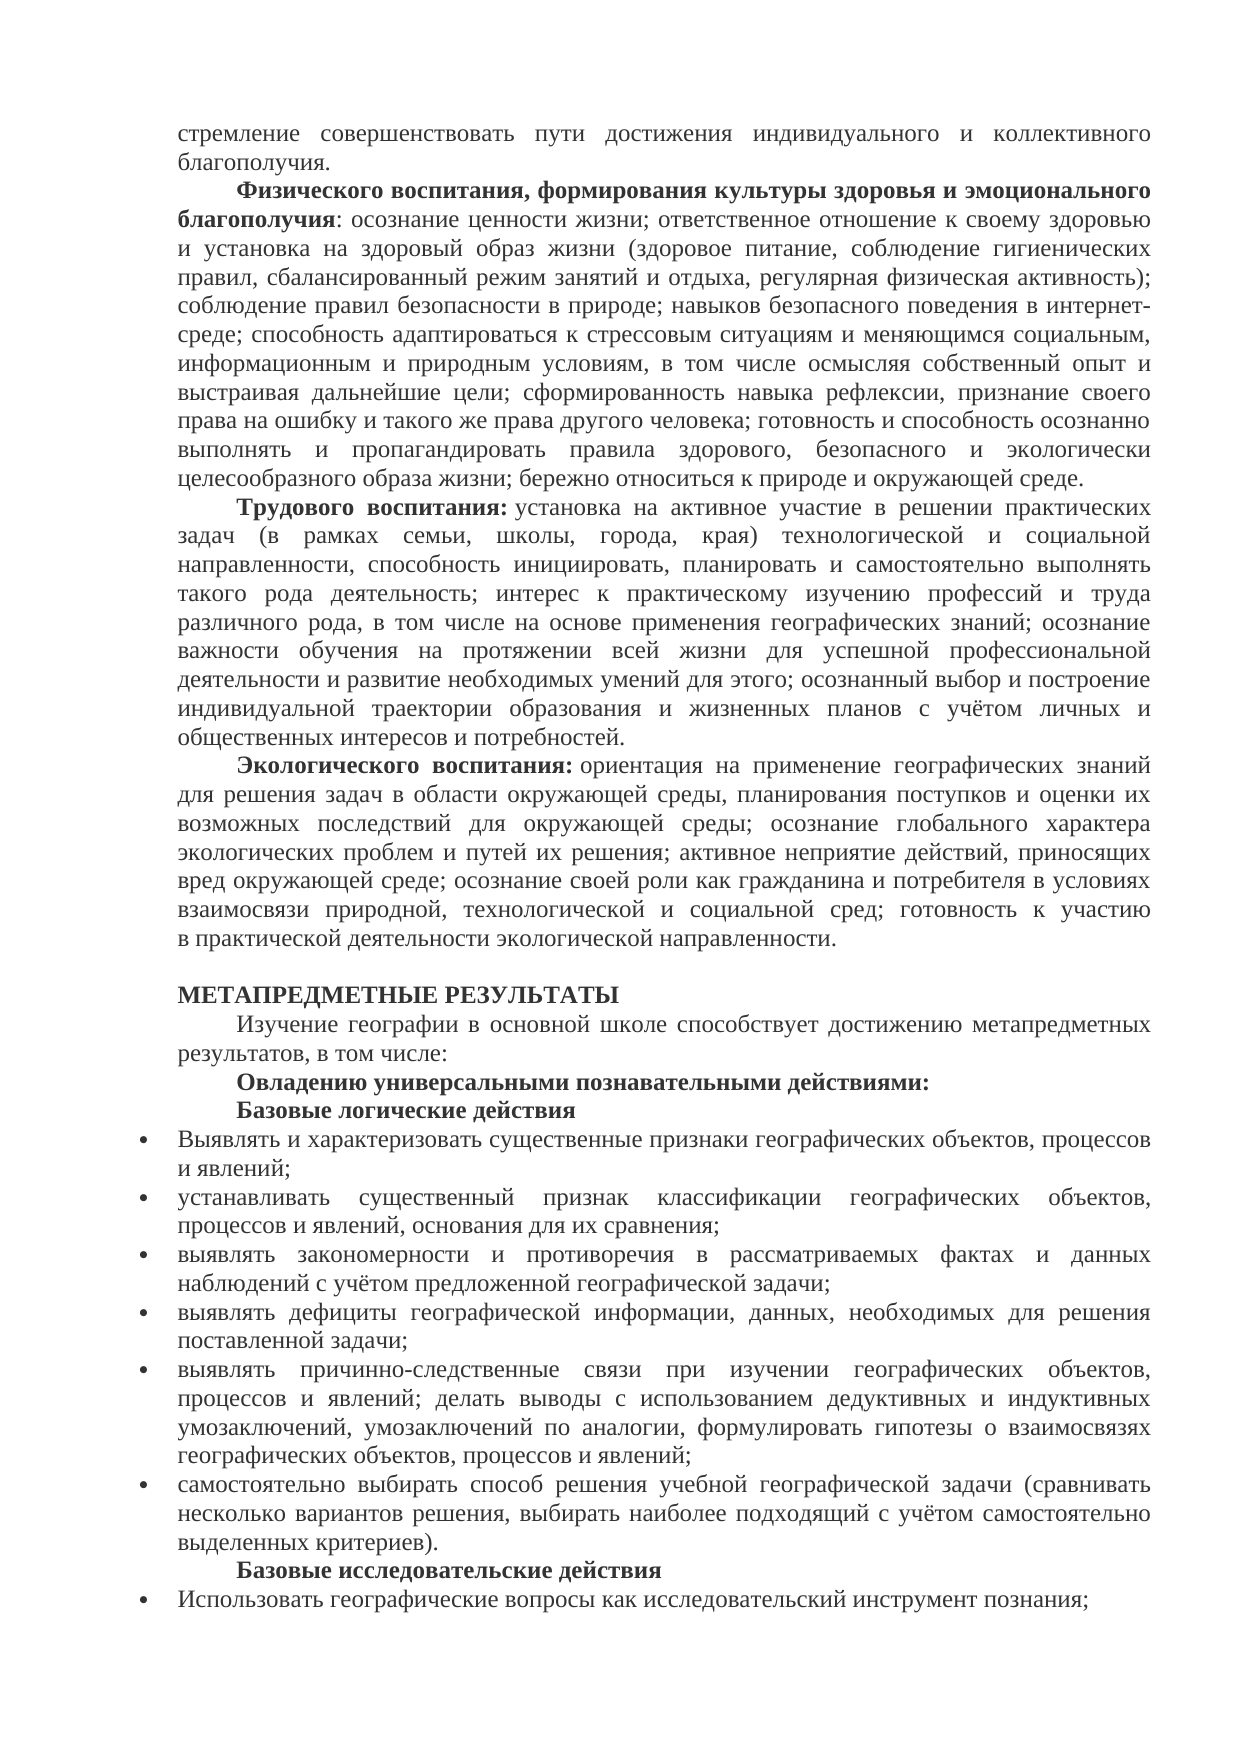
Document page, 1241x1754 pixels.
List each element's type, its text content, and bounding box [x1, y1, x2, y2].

text Базовые логические действия [177, 1096, 1152, 1124]
text Овладению универсальными познавательными действиями: [177, 1067, 1152, 1096]
text Экологического воспитания: ориентация на применение географических знаний для решения задач в области окружающей среды, планирования поступков и оценки их возможных последствий для окружающей среды; осознание глобального характера экологических проблем и путей их решения; активное неприятие действий, приносящих вред окружающей среде; осознание своей роли как гражданина и потребителя в условиях взаимосвязи природной, технологической и социальной сред; готовность к участию в практической деятельности экологической направленности. [177, 751, 1152, 952]
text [177, 118, 1152, 176]
text Изучение географии в основной школе способствует достижению метапредметных результатов, в том числе: [177, 1009, 1152, 1067]
list выявлять закономерности и противоречия в рассматриваемых фактах и данных наблюдений с учётом предложенной географической задачи; [140, 1239, 1152, 1297]
list выявлять причинно-следственные связи при изучении географических объектов, процессов и явлений; делать выводы с использованием дедуктивных и индуктивных умозаключений, умозаключений по аналогии, формулировать гипотезы о взаимосвязях географических объектов, процессов и явлений; [140, 1354, 1152, 1469]
text Трудового воспитания: установка на активное участие в решении практических задач (в рамках семьи, школы, города, края) технологической и социальной направленности, способность инициировать, планировать и самостоятельно выполнять такого рода деятельность; интерес к практическому изучению профессий и труда различного рода, в том числе на основе применения географических знаний; осознание важности обучения на протяжении всей жизни для успешной профессиональной деятельности и развитие необходимых умений для этого; осознанный выбор и построение индивидуальной траектории образования и жизненных планов с учётом личных и общественных интересов и потребностей. [177, 492, 1152, 751]
text Физического воспитания, формирования культуры здоровья и эмоционального благополучия: осознание ценности жизни; ответственное отношение к своему здоровью и установка на здоровый образ жизни (здоровое питание, соблюдение гигиенических правил, сбалансированный режим занятий и отдыха, регулярная физическая активность); соблюдение правил безопасности в природе; навыков безопасного поведения в интернет-среде; способность адаптироваться к стрессовым ситуациям и меняющимся социальным, информационным и природным условиям, в том числе осмысляя собственный опыт и выстраивая дальнейшие цели; сформированность навыка рефлексии, признание своего права на ошибку и такого же права другого человека; готовность и способность осознанно выполнять и пропагандировать правила здорового, безопасного и экологически целесообразного образа жизни; бережно относиться к природе и окружающей среде. [177, 176, 1152, 492]
list устанавливать существенный признак классификации географических объектов, процессов и явлений, основания для их сравнения; [140, 1182, 1152, 1239]
list самостоятельно выбирать способ решения учебной географической задачи (сравнивать несколько вариантов решения, выбирать наиболее подходящий с учётом самостоятельно выделенных критериев). [140, 1469, 1152, 1556]
list Использовать географические вопросы как исследовательский инструмент познания; [140, 1584, 1152, 1613]
text Базовые исследовательские действия [177, 1556, 1152, 1584]
list Выявлять и характеризовать существенные признаки географических объектов, процессов и явлений; [140, 1124, 1152, 1182]
list выявлять дефициты географической информации, данных, необходимых для решения поставленной задачи; [140, 1297, 1152, 1354]
text МЕТАПРЕДМЕТНЫЕ РЕЗУЛЬТАТЫ [177, 952, 1152, 1009]
